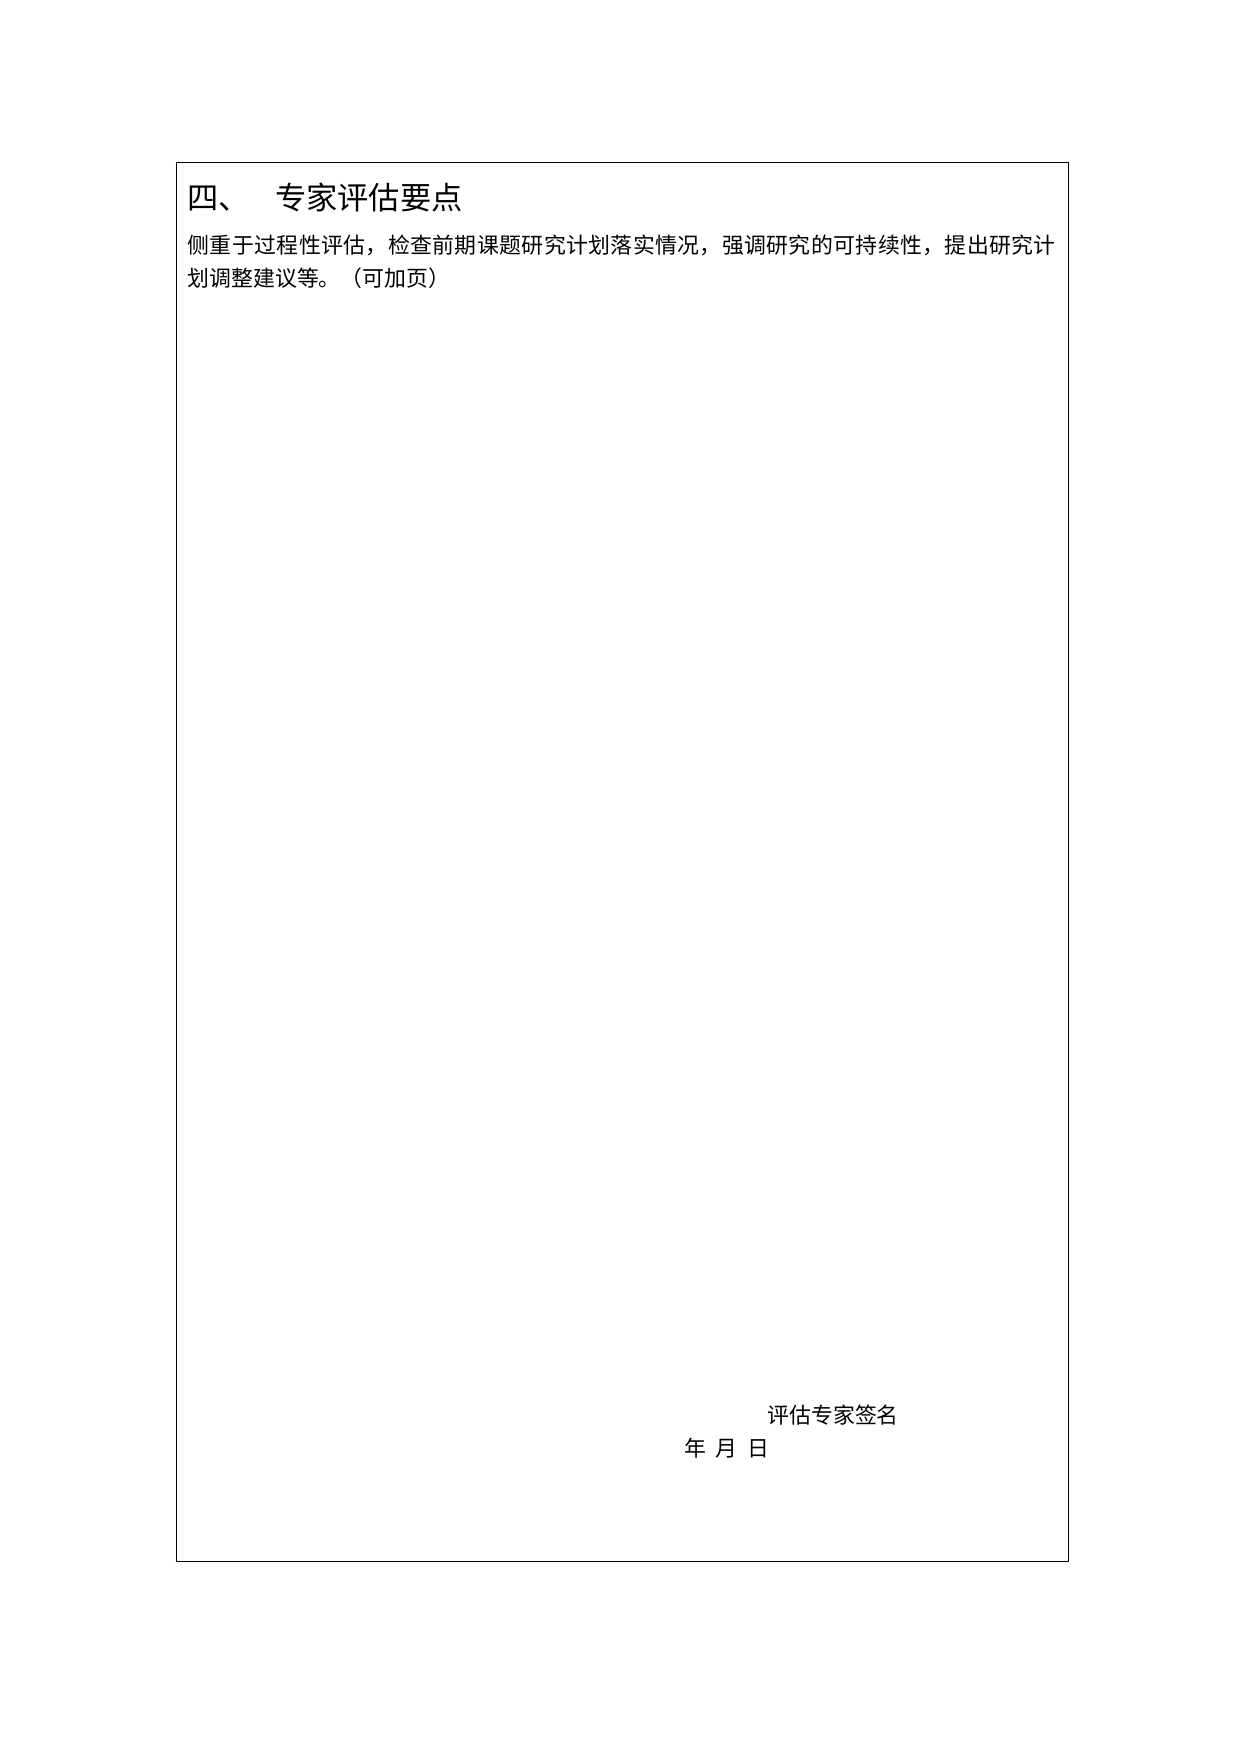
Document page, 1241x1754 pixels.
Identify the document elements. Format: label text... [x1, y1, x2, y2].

table_cell 专家评估要点 侧重于过程性评估，检查前期课题研究计划落实情况，强调研究的可持续性，提出研究计划调整建议等。（可加页） 评估专家签名 年 月 日 [177, 163, 1068, 1561]
